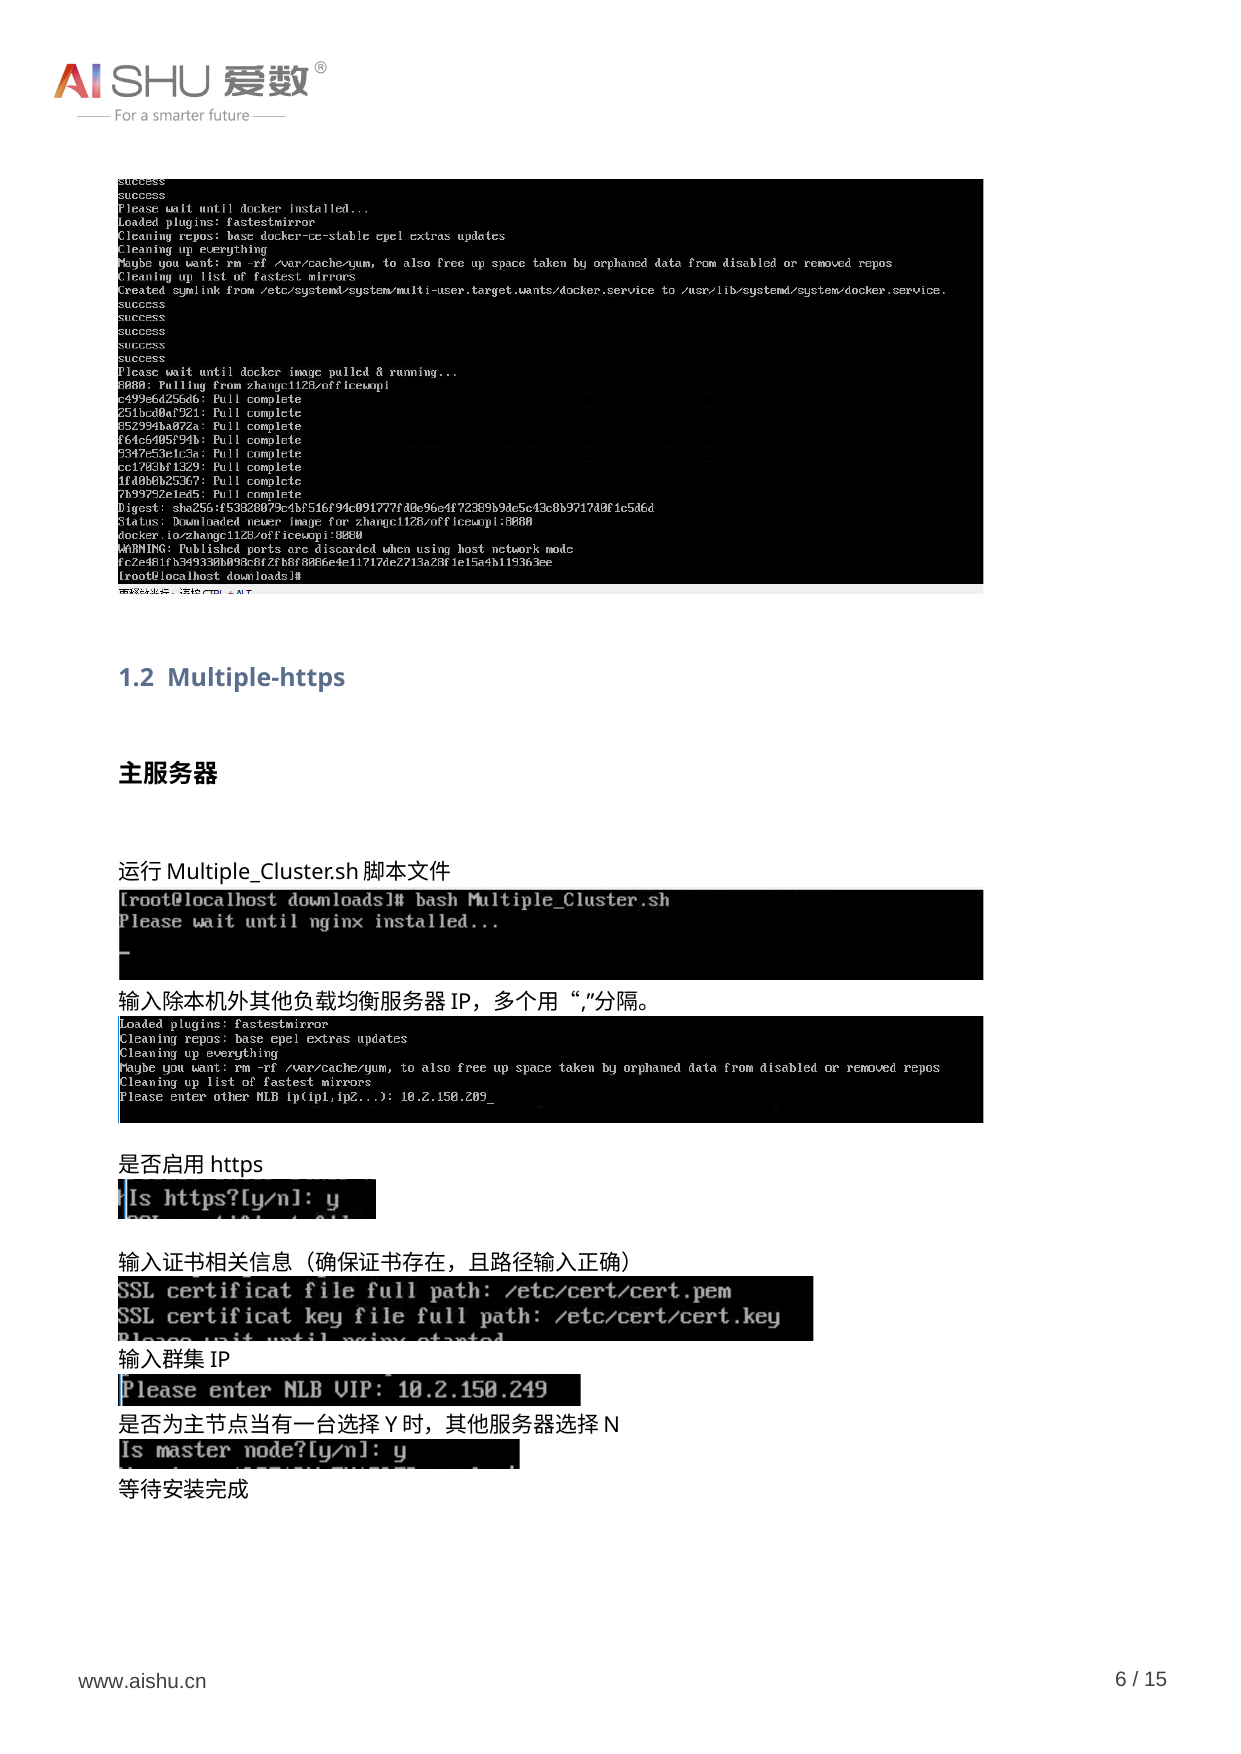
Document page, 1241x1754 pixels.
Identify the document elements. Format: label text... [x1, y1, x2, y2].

text 是否启用https [118, 1147, 1122, 1179]
text 主服务器 [118, 739, 1122, 804]
text 输入证书相关信息（确保证书存在，且路径输入正确） [118, 1244, 1122, 1277]
text 输入群集IP [118, 1342, 1122, 1374]
picture [118, 1179, 376, 1219]
text 是否为主节点当有一台选择Y时，其他服务器选择N [118, 1407, 1122, 1439]
picture [118, 1276, 814, 1341]
picture [118, 1374, 581, 1406]
picture [118, 1439, 520, 1469]
text 输入除本机外其他负载均衡服务器IP，多个用“,”分隔。 [118, 984, 1122, 1017]
picture [118, 886, 984, 980]
text 等待安装完成 [118, 1472, 1122, 1504]
picture [118, 179, 984, 594]
picture [17, 58, 363, 124]
picture [118, 1016, 984, 1123]
text 运行Multiple_Cluster.sh脚本文件 [118, 854, 1122, 887]
text Multiple-https [118, 644, 1122, 709]
